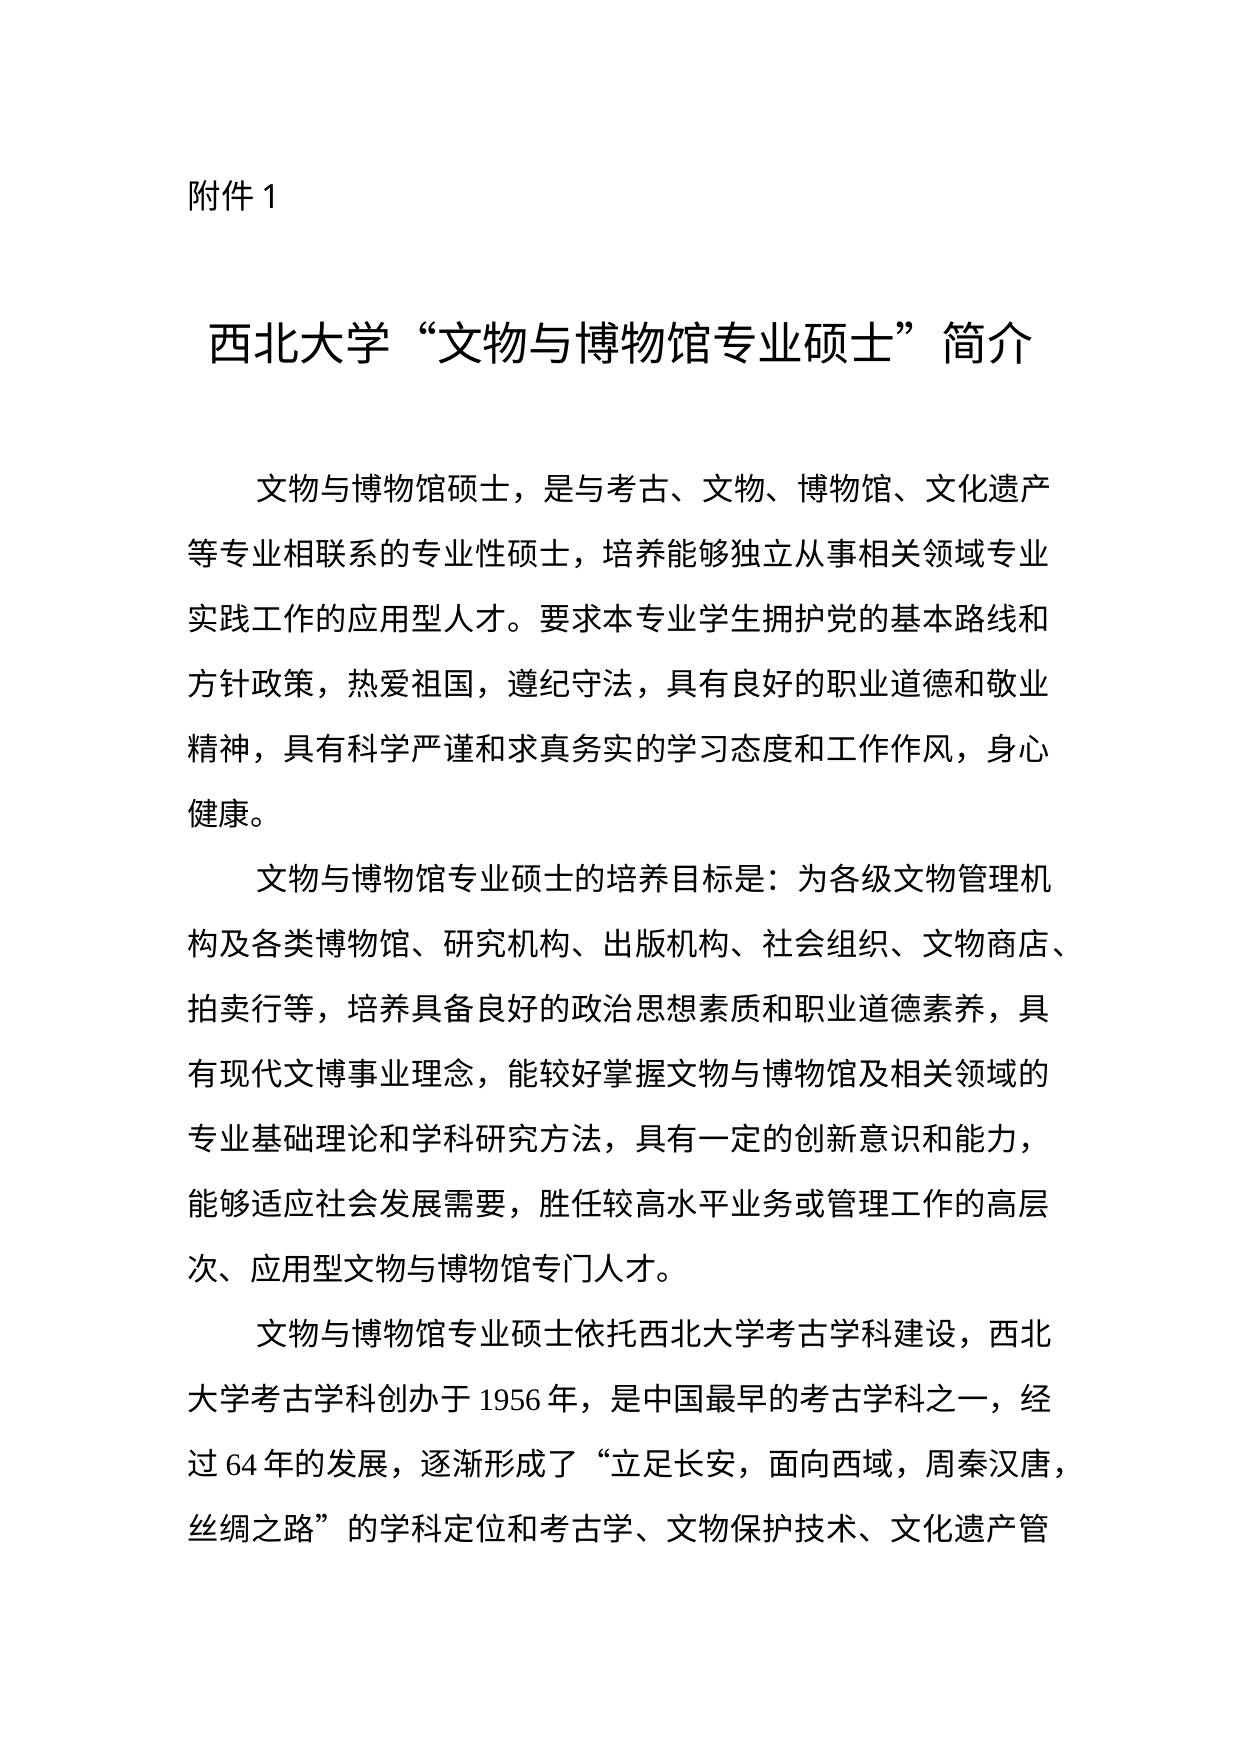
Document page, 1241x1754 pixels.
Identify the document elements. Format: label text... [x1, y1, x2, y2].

text 文物与博物馆硕士，是与考古、文物、博物馆、文化遗产等专业相联系的专业性硕士，培养能够独立从事相关领域专业实践工作的应用型人才。要求本专业学生拥护党的基本路线和方针政策，热爱祖国，遵纪守法，具有良好的职业道德和敬业精神，具有科学严谨和求真务实的学习态度和工作作风，身心健康。 [187, 454, 1053, 844]
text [187, 1299, 1053, 1559]
text 文物与博物馆专业硕士的培养目标是：为各级文物管理机构及各类博物馆、研究机构、出版机构、社会组织、文物商店、拍卖行等，培养具备良好的政治思想素质和职业道德素养，具有现代文博事业理念，能较好掌握文物与博物馆及相关领域的专业基础理论和学科研究方法，具有一定的创新意识和能力，能够适应社会发展需要，胜任较高水平业务或管理工作的高层次、应用型文物与博物馆专门人才。 [187, 844, 1053, 1299]
text 西北大学“文物与博物馆专业硕士”简介 [187, 292, 1053, 389]
title 附件1 [187, 162, 1053, 227]
